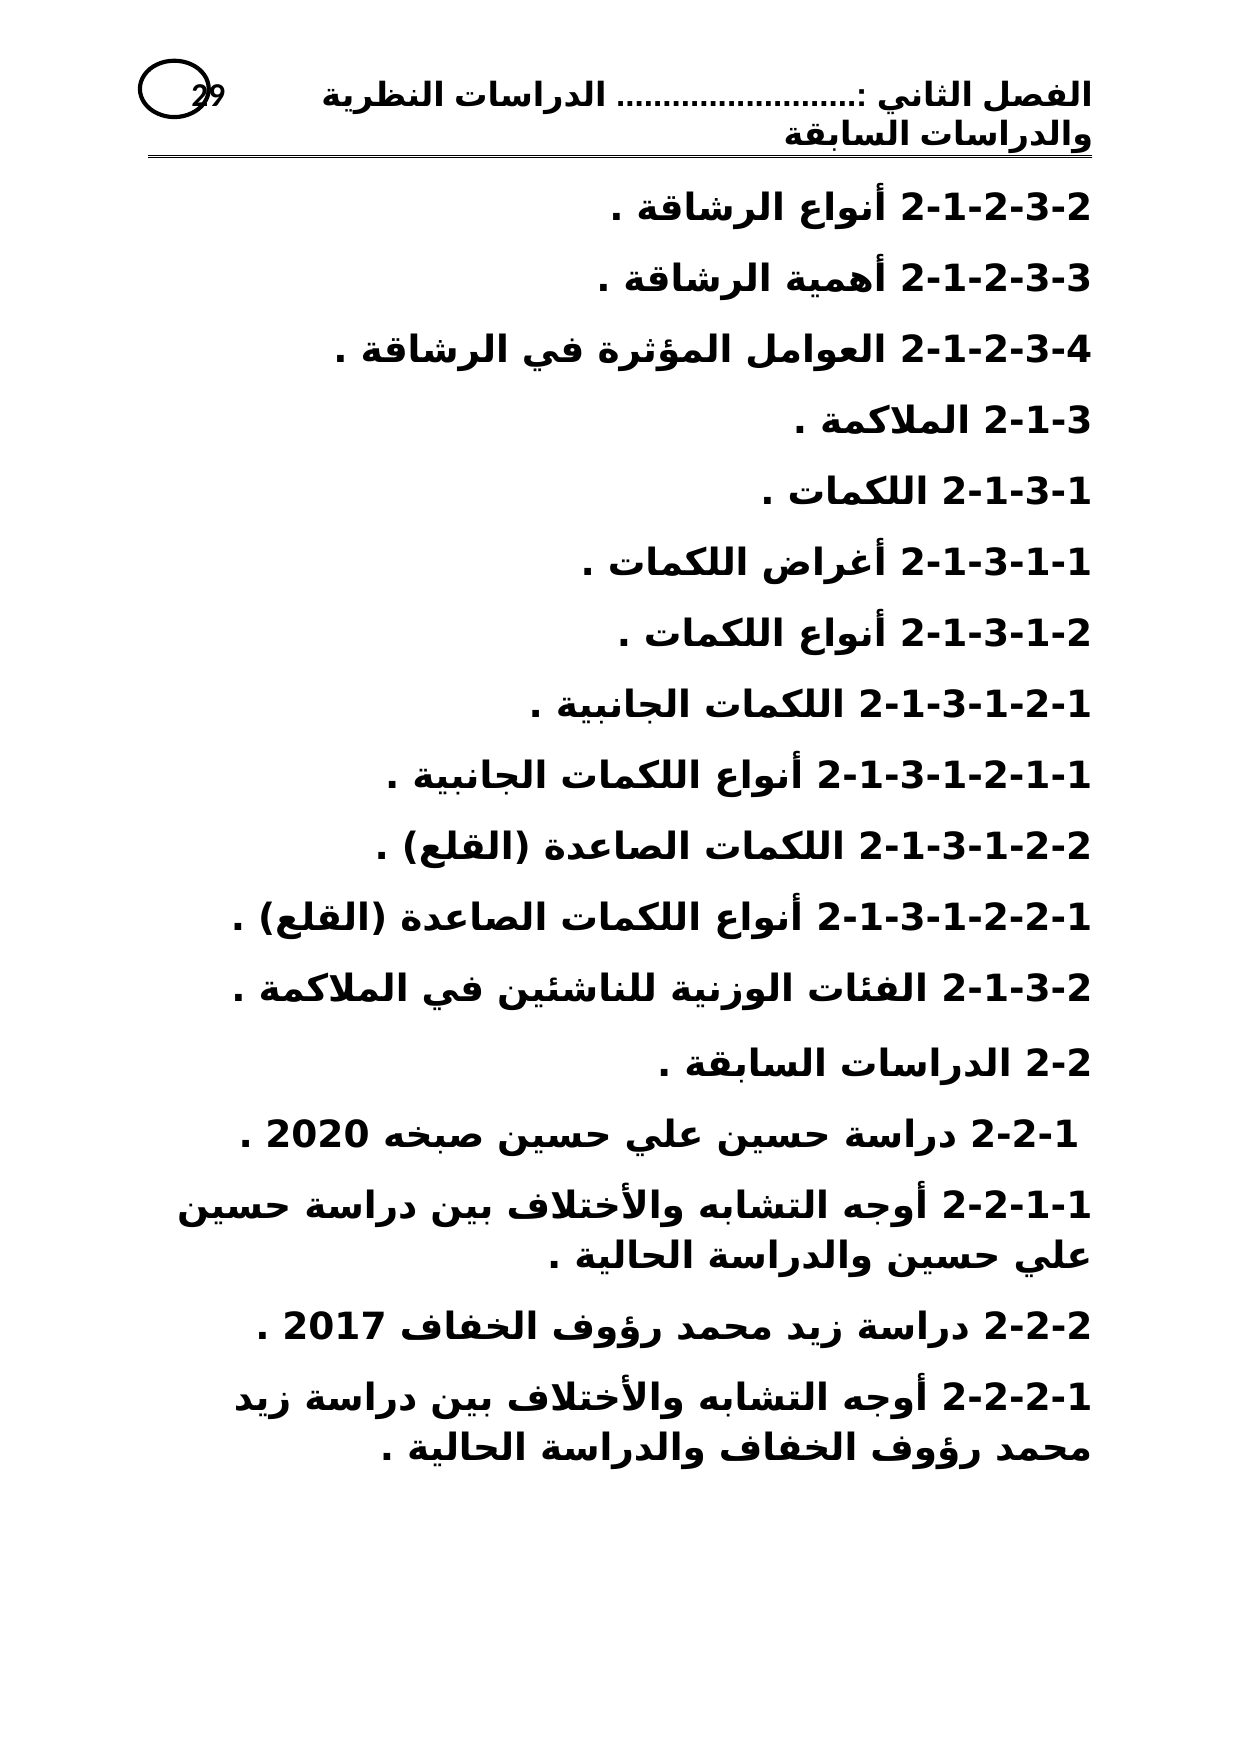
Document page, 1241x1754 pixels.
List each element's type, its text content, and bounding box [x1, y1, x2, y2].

text 2-2-1-1 أوجه التشابه والأختلاف بين دراسة حسين علي حسين والدراسة الحالية . [148, 1183, 1092, 1277]
text 2-1-3 الملاكمة . [148, 399, 1092, 442]
text 2-1-3-1-2-1-1 أنواع اللكمات الجانبية . [148, 753, 1092, 797]
text 2-2 الدراسات السابقة . [148, 1041, 1093, 1085]
text 2-1-3-1-2-1 اللكمات الجانبية . [148, 682, 1092, 726]
text 2-1-3-1-2-2 اللكمات الصاعدة (القلع) . [148, 824, 1092, 868]
text 2-1-2-3-3 أهمية الرشاقة . [148, 257, 1092, 301]
text 2-1-3-1-1 أغراض اللكمات . [148, 541, 1092, 584]
text 2-2-2-1 أوجه التشابه والأختلاف بين دراسة زيد محمد رؤوف الخفاف والدراسة الحالية . [148, 1375, 1092, 1469]
text 2-2-1 دراسة حسين علي حسين صبخه 2020 . [148, 1112, 1092, 1156]
text 2-1-2-3-2 أنواع الرشاقة . [148, 186, 1092, 229]
text 2-1-3-1-2 أنواع اللكمات . [148, 612, 1092, 655]
text 2-2-2 دراسة زيد محمد رؤوف الخفاف 2017 . [148, 1304, 1092, 1348]
text 2-1-3-2 الفئات الوزنية للناشئين في الملاكمة . [148, 966, 1092, 1010]
text 2-1-2-3-4 العوامل المؤثرة في الرشاقة . [148, 328, 1092, 371]
text 2-1-3-1 اللكمات . [148, 470, 1092, 513]
text 2-1-3-1-2-2-1 أنواع اللكمات الصاعدة (القلع) . [148, 895, 1092, 939]
